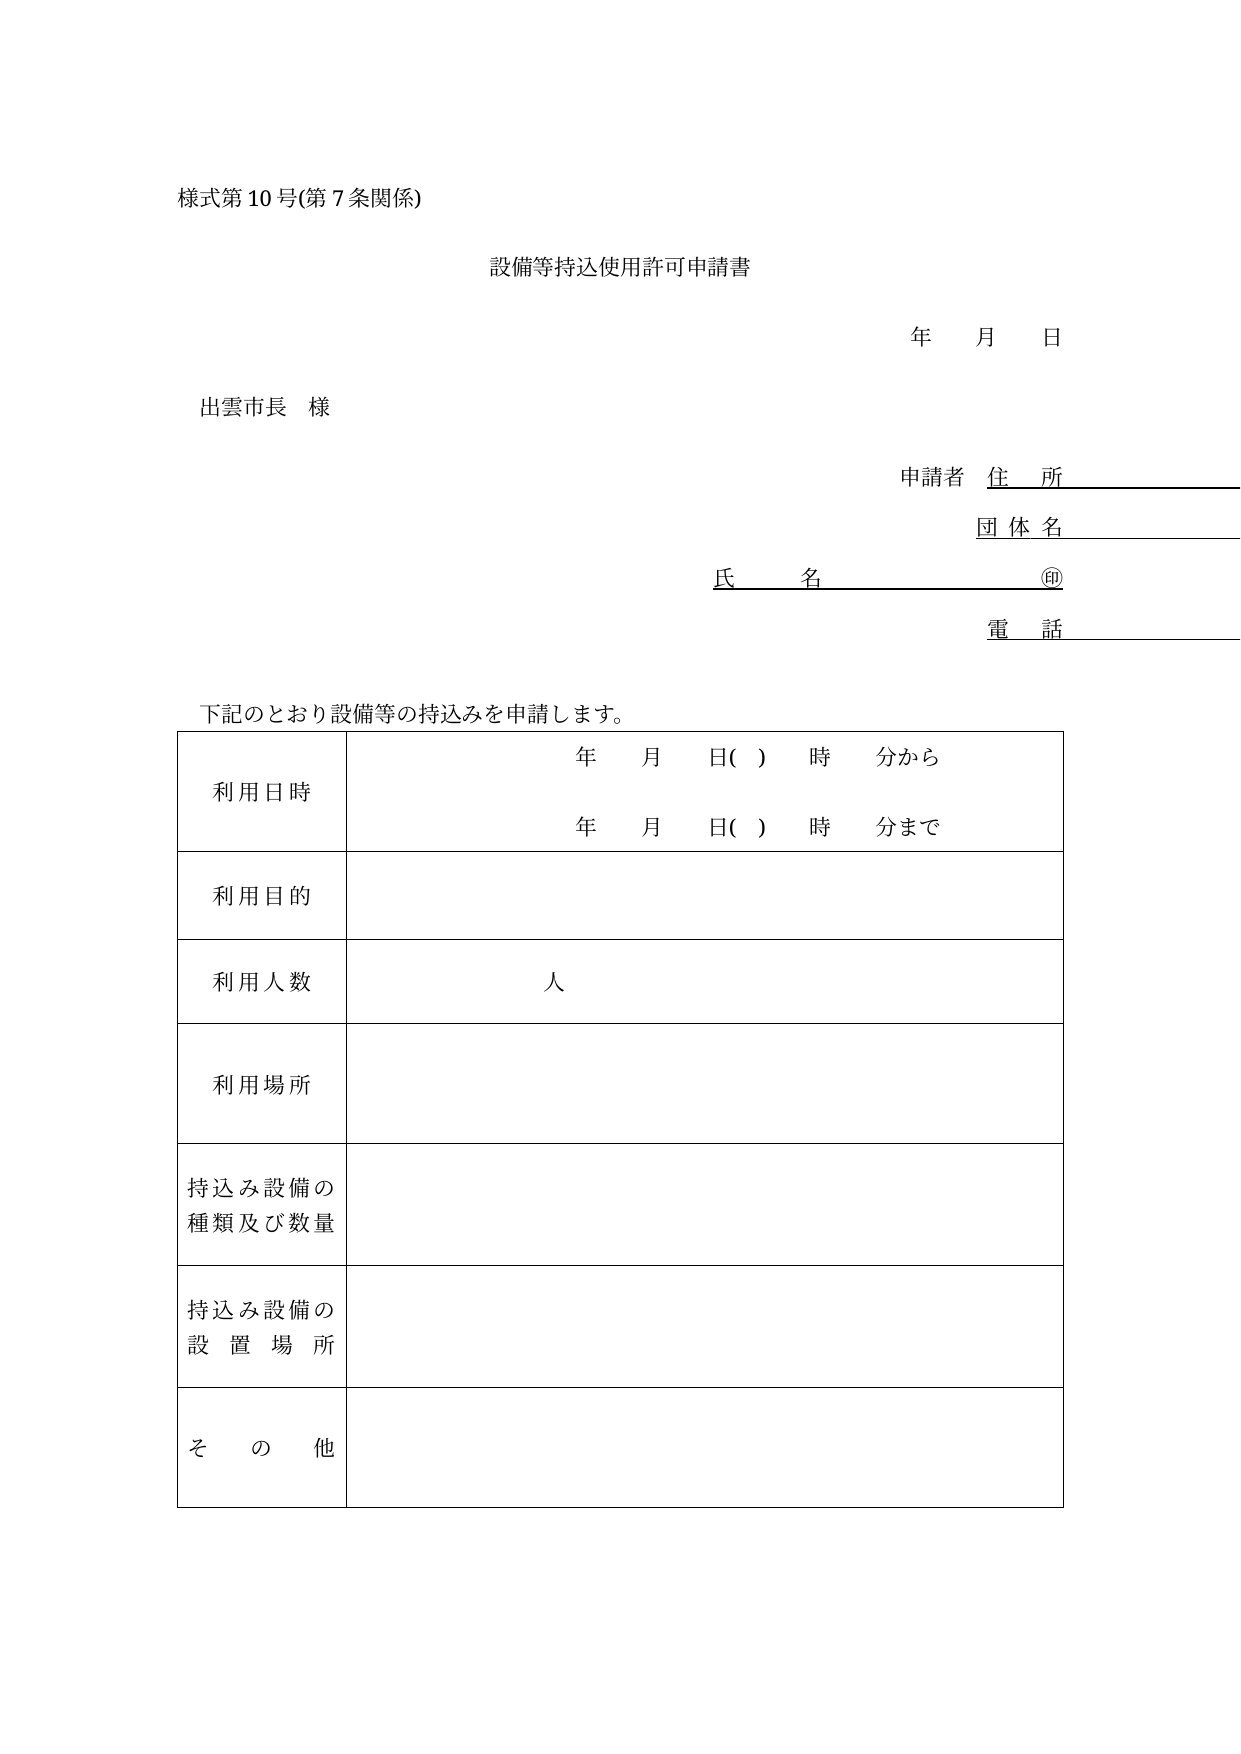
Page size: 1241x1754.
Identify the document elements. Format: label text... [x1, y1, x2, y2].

table_cell [347, 1388, 1063, 1507]
text 氏 名 ㊞ [177, 559, 1063, 594]
table_cell [347, 1024, 1063, 1143]
table_cell [347, 852, 1063, 938]
table_cell 利用目的 [178, 852, 346, 938]
table_cell 人 [347, 940, 1063, 1023]
table_cell その他 [178, 1388, 346, 1507]
table_cell 利用場所 [178, 1024, 346, 1143]
table_header 利用日時 [178, 732, 346, 851]
table_cell 利用人数 [178, 940, 346, 1023]
text 設備等持込使用許可申請書 [177, 249, 1063, 284]
text 団体名 [177, 509, 1063, 544]
text 申請者 住所 [177, 458, 1063, 493]
table_cell [347, 1144, 1063, 1264]
table_cell 持込み設備の種類及び数量 [178, 1144, 346, 1264]
table_cell [347, 1266, 1063, 1387]
text 年 月 日 [177, 319, 1063, 353]
table_cell 持込み設備の 設置場所 [178, 1266, 346, 1387]
text 様式第10号(第7条関係) [177, 179, 1063, 214]
text 出雲市長 様 [177, 388, 1063, 423]
text 電話 [177, 610, 1063, 645]
text 下記のとおり設備等の持込みを申請します。 [177, 696, 1063, 731]
table_header 年 月 日( ) 時 分から 年 月 日( ) 時 分まで [347, 732, 1063, 851]
